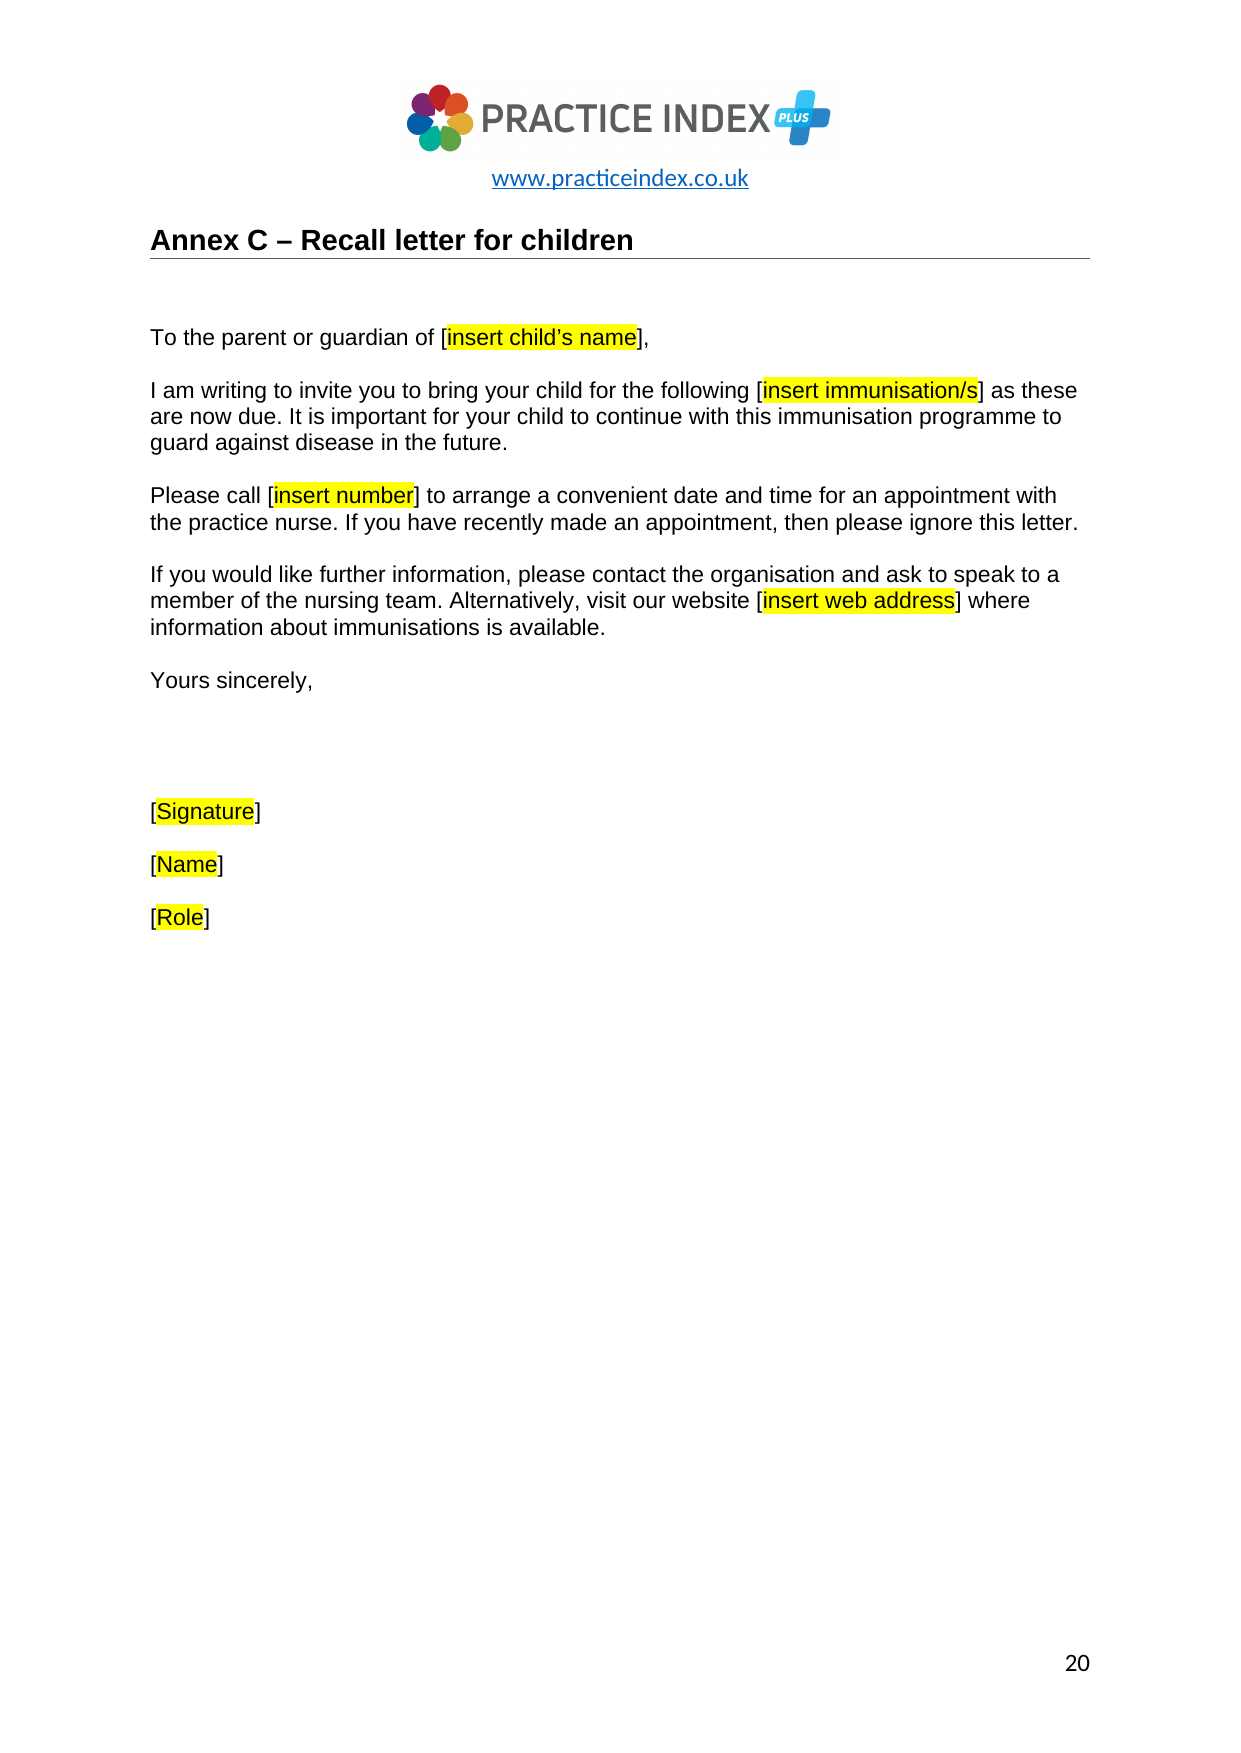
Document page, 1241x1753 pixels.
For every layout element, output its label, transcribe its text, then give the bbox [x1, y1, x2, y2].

text [Role] [203, 904, 1090, 930]
text To the parent or guardian of [insert child’s name], [637, 324, 1090, 350]
text [Signature] [254, 798, 1090, 825]
text Please call [insert number] to arrange a convenient date and time for an appointment with the practice nurse. If you have recently made an appointment, then please ignore this letter. [150, 482, 1090, 535]
text [Name] [217, 851, 1090, 877]
text To the parent or guardian of [insert child’s name], [150, 324, 447, 350]
text Yours sincerely, [150, 667, 1090, 693]
text If you would like further information, please contact the organisation and ask to speak to a member of the nursing team. Alternatively, visit our website [insert web address] where information about immunisations is available. [150, 561, 1090, 640]
text I am writing to invite you to bring your child for the following [insert immunisation/s] as these are now due. It is important for your child to continue with this immunisation programme to guard against disease in the future. [150, 377, 1090, 456]
subtitle Annex C – Recall letter for children [150, 223, 1090, 258]
picture [398, 75, 842, 162]
